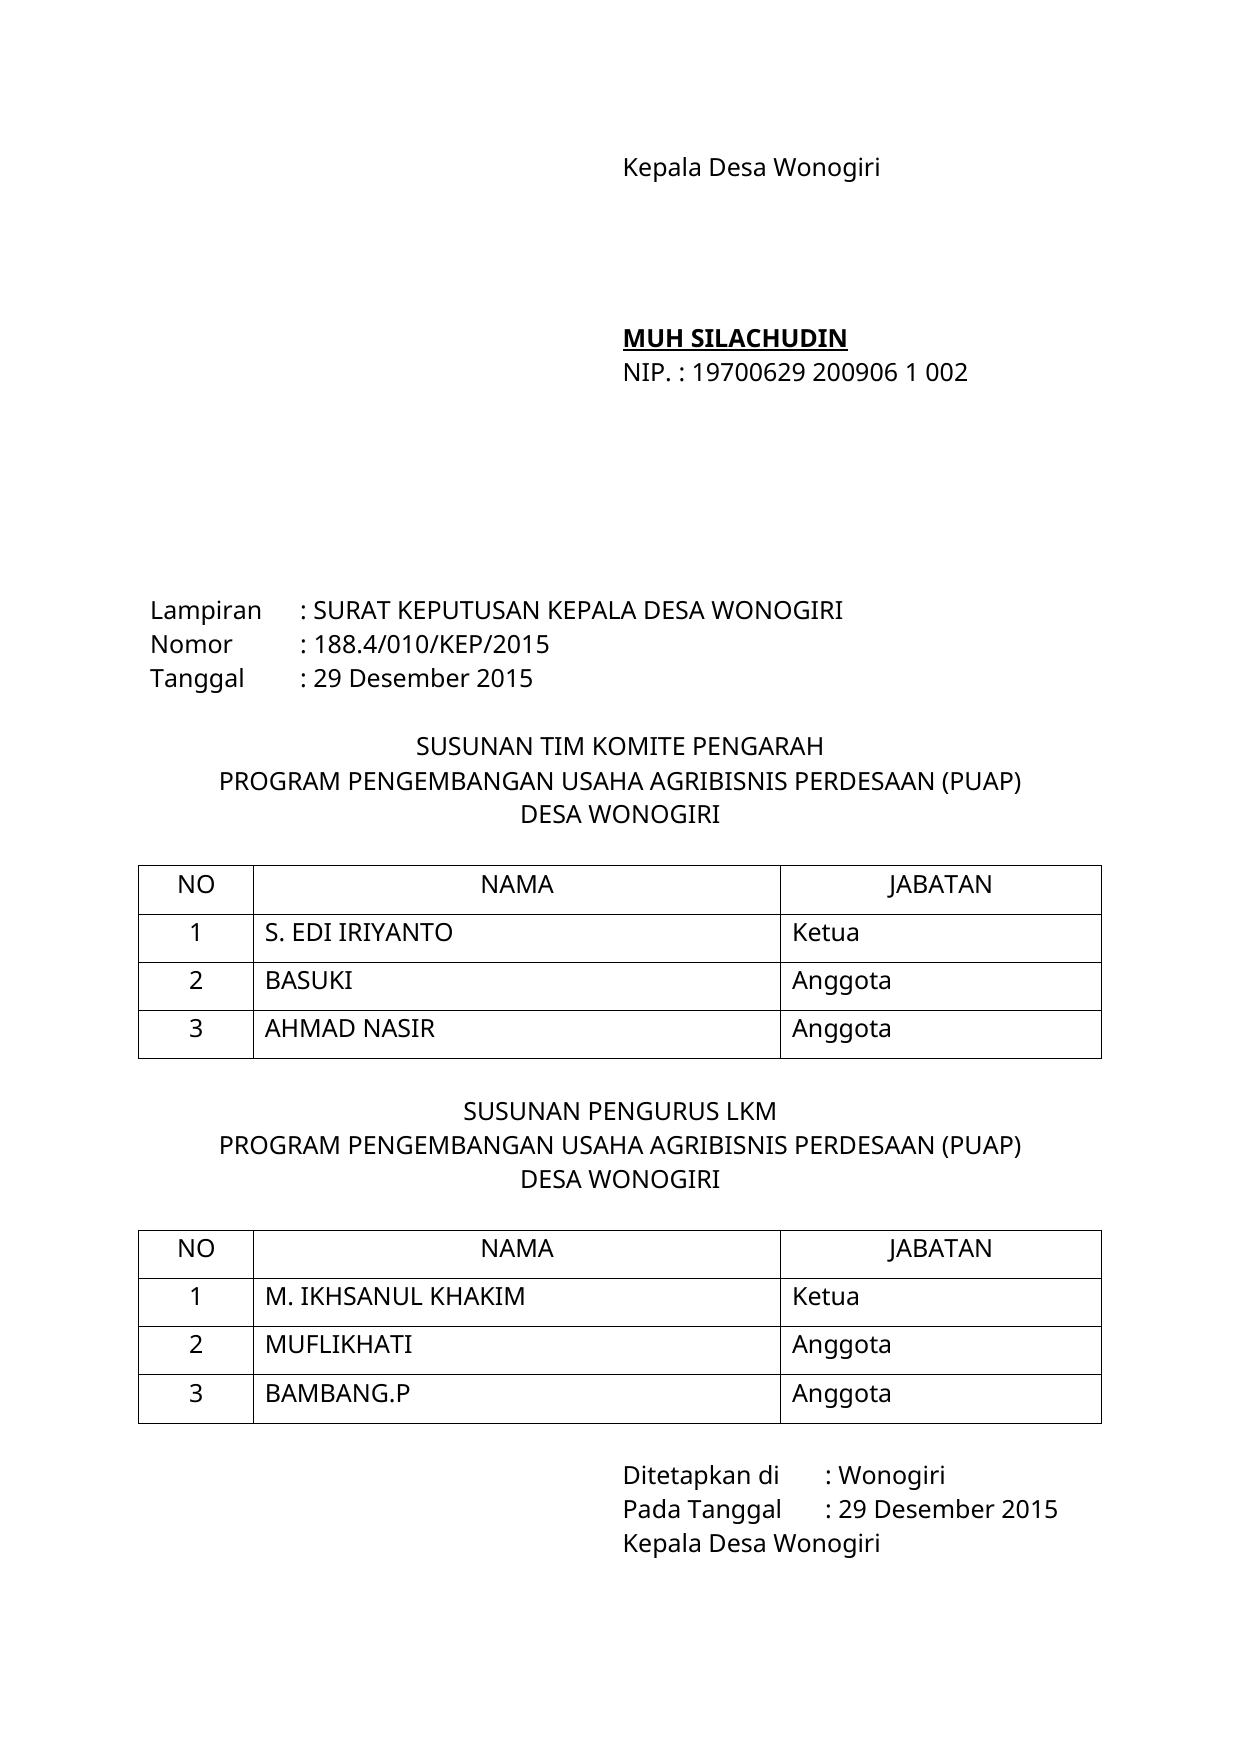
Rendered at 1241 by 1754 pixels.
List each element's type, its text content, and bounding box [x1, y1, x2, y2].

text MUH SILACHUDIN [622, 320, 1090, 354]
table_cell 2 [139, 1327, 253, 1374]
table_cell Anggota [781, 963, 1101, 1010]
text Lampiran : SURAT KEPUTUSAN KEPALA DESA WONOGIRI [150, 593, 1090, 627]
text Kepala Desa Wonogiri [622, 1526, 1090, 1560]
text Kepala Desa Wonogiri [622, 150, 1090, 184]
table_cell Anggota [781, 1375, 1101, 1422]
table_cell 1 [139, 915, 253, 962]
table_header NAMA [254, 1231, 780, 1278]
table_cell M. IKHSANUL KHAKIM [254, 1279, 780, 1326]
table_cell BAMBANG.P [254, 1375, 780, 1422]
table_cell 1 [139, 1279, 253, 1326]
table_cell S. EDI IRIYANTO [254, 915, 780, 962]
table_cell AHMAD NASIR [254, 1011, 780, 1058]
table_header NAMA [254, 866, 780, 913]
text DESA WONOGIRI [150, 797, 1090, 831]
text DESA WONOGIRI [150, 1161, 1090, 1196]
table_cell Anggota [781, 1327, 1101, 1374]
table_cell Anggota [781, 1011, 1101, 1058]
table_header JABATAN [781, 866, 1101, 913]
text Nomor : 188.4/010/KEP/2015 [150, 627, 1090, 661]
text PROGRAM PENGEMBANGAN USAHA AGRIBISNIS PERDESAAN (PUAP) [150, 763, 1090, 797]
text Pada Tanggal : 29 Desember 2015 [622, 1492, 1090, 1526]
table_cell 3 [139, 1375, 253, 1422]
table_cell Ketua [781, 1279, 1101, 1326]
table_header NO [139, 866, 253, 913]
text SUSUNAN PENGURUS LKM [150, 1093, 1090, 1127]
table_header NO [139, 1231, 253, 1278]
text Tanggal : 29 Desember 2015 [150, 661, 1090, 695]
table_cell Ketua [781, 915, 1101, 962]
table_cell BASUKI [254, 963, 780, 1010]
text NIP. : 19700629 200906 1 002 [622, 354, 1090, 388]
table_header JABATAN [781, 1231, 1101, 1278]
table_cell MUFLIKHATI [254, 1327, 780, 1374]
text Ditetapkan di : Wonogiri [622, 1458, 1090, 1492]
text SUSUNAN TIM KOMITE PENGARAH [150, 729, 1090, 763]
table_cell 2 [139, 963, 253, 1010]
text PROGRAM PENGEMBANGAN USAHA AGRIBISNIS PERDESAAN (PUAP) [150, 1127, 1090, 1161]
table_cell 3 [139, 1011, 253, 1058]
